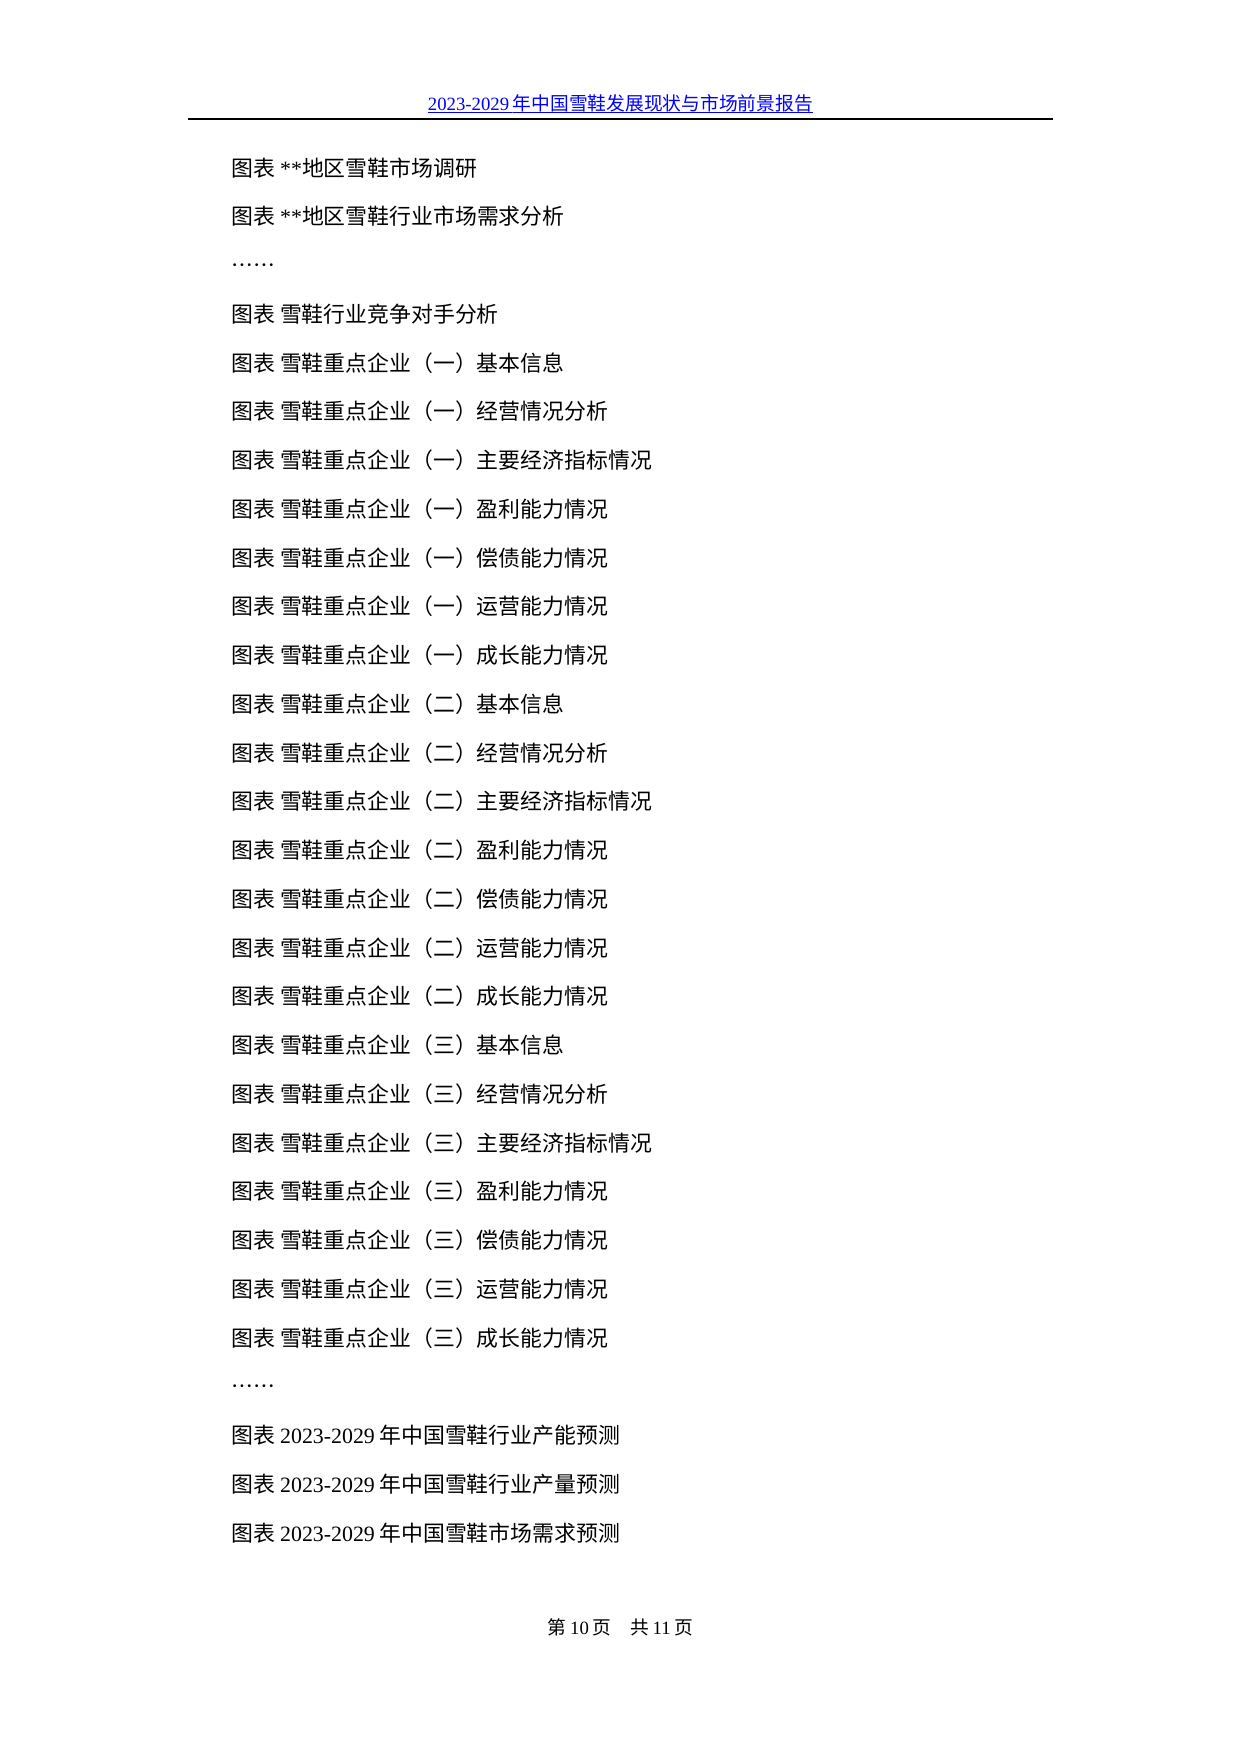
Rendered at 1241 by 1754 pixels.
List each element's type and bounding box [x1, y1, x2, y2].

text [187, 150, 1053, 1548]
